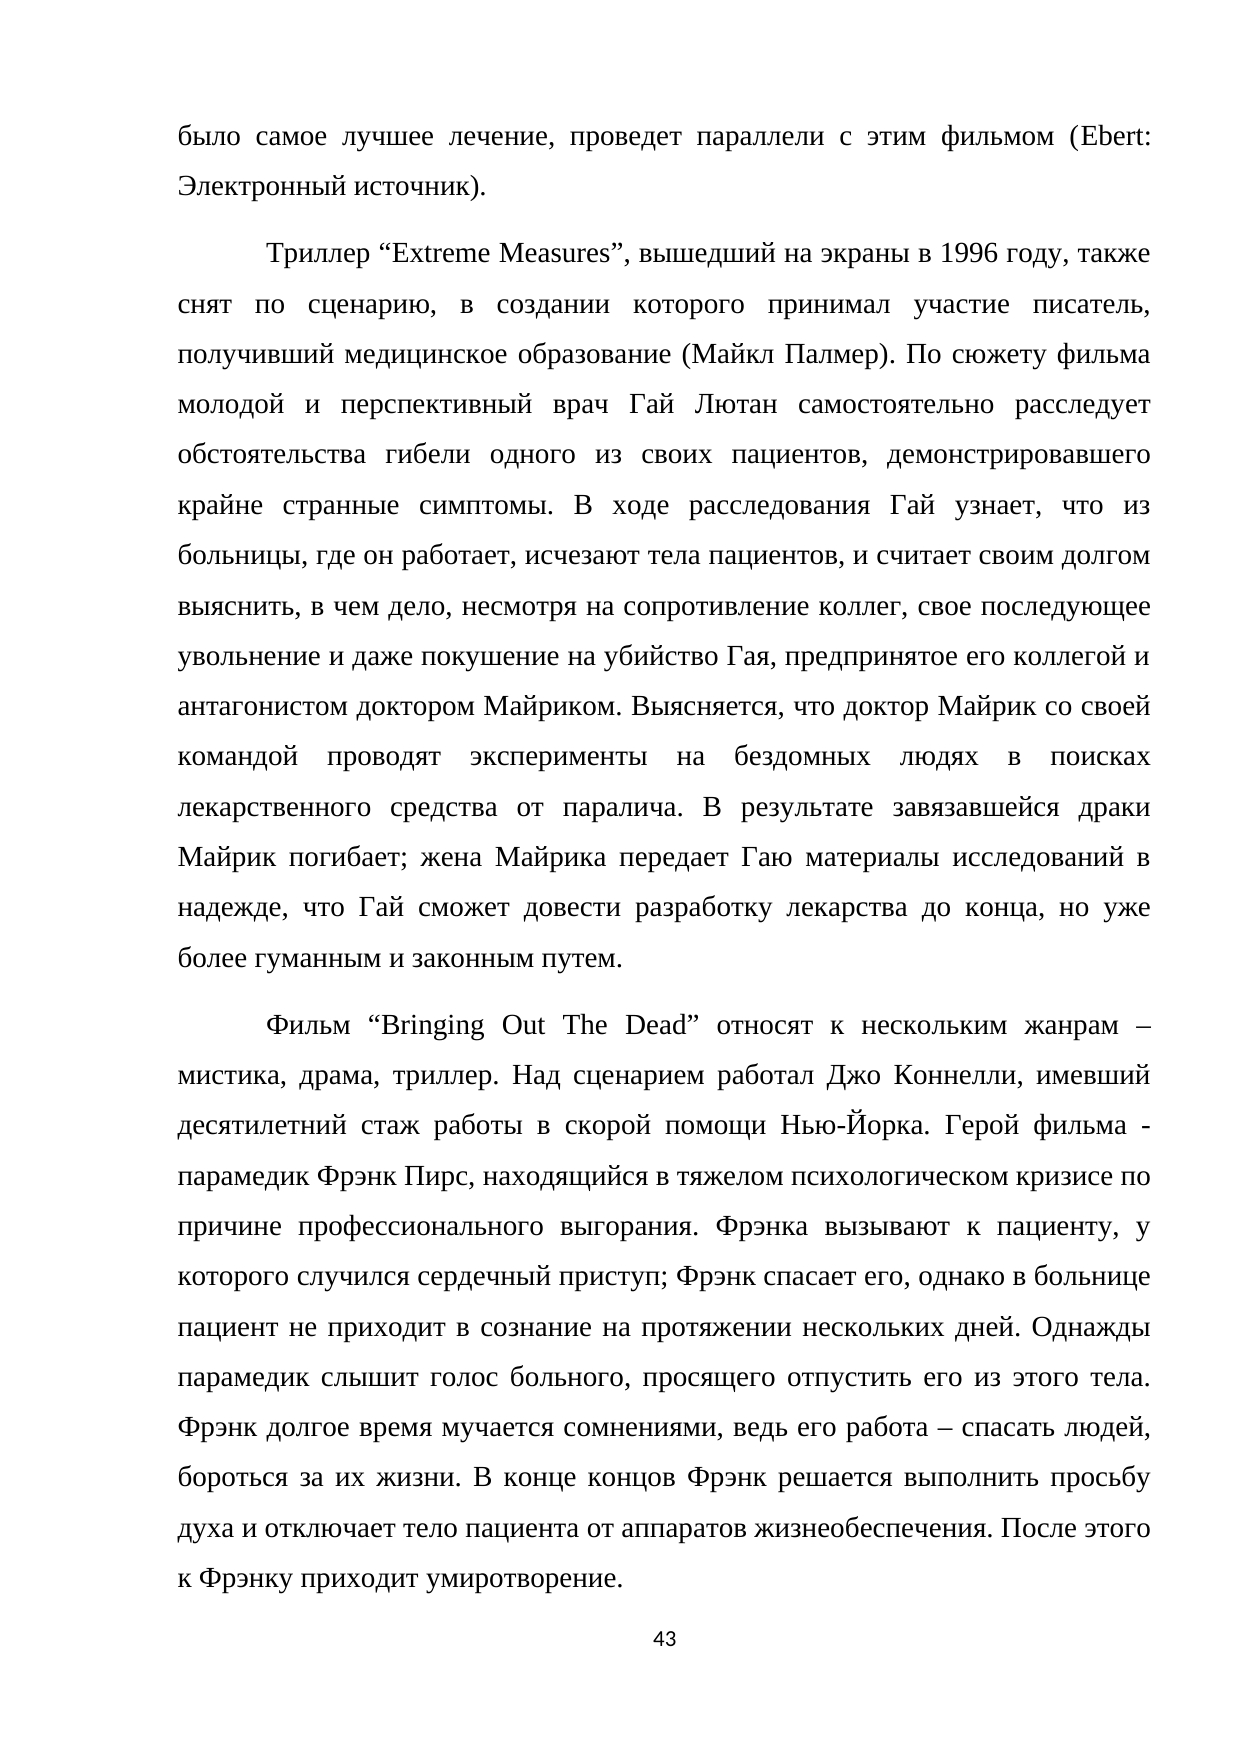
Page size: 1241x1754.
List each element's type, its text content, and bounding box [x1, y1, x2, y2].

text Триллер “Extreme Measures”, вышедший на экраны в 1996 году, также снят по сценарию, в создании которого принимал участие писатель, получивший медицинское образование (Майкл Палмер). По сюжету фильма молодой и перспективный врач Гай Лютан самостоятельно расследует обстоятельства гибели одного из своих пациентов, демонстрировавшего крайне странные симптомы. В ходе расследования Гай узнает, что из больницы, где он работает, исчезают тела пациентов, и считает своим долгом выяснить, в чем дело, несмотря на сопротивление коллег, свое последующее увольнение и даже покушение на убийство Гая, предпринятое его коллегой и антагонистом доктором Майриком. Выясняется, что доктор Майрик со своей командой проводят эксперименты на бездомных людях в поисках лекарственного средства от паралича. В результате завязавшейся драки Майрик погибает; жена Майрика передает Гаю материалы исследований в надежде, что Гай сможет довести разработку лекарства до конца, но уже более гуманным и законным путем. [177, 235, 1152, 973]
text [177, 118, 1152, 202]
text Фильм “Bringing Out The Dead” относят к нескольким жанрам – мистика, драма, триллер. Над сценарием работал Джо Коннелли, имевший десятилетний стаж работы в скорой помощи Нью-Йорка. Герой фильма - парамедик Фрэнк Пирс, находящийся в тяжелом психологическом кризисе по причине профессионального выгорания. Фрэнка вызывают к пациенту, у которого случился сердечный приступ; Фрэнк спасает его, однако в больнице пациент не приходит в сознание на протяжении нескольких дней. Однажды парамедик слышит голос больного, просящего отпустить его из этого тела. Фрэнк долгое время мучается сомнениями, ведь его работа – спасать людей, бороться за их жизни. В конце концов Фрэнк решается выполнить просьбу духа и отключает тело пациента от аппаратов жизнеобеспечения. После этого к Фрэнку приходит умиротворение. [177, 1007, 1152, 1594]
